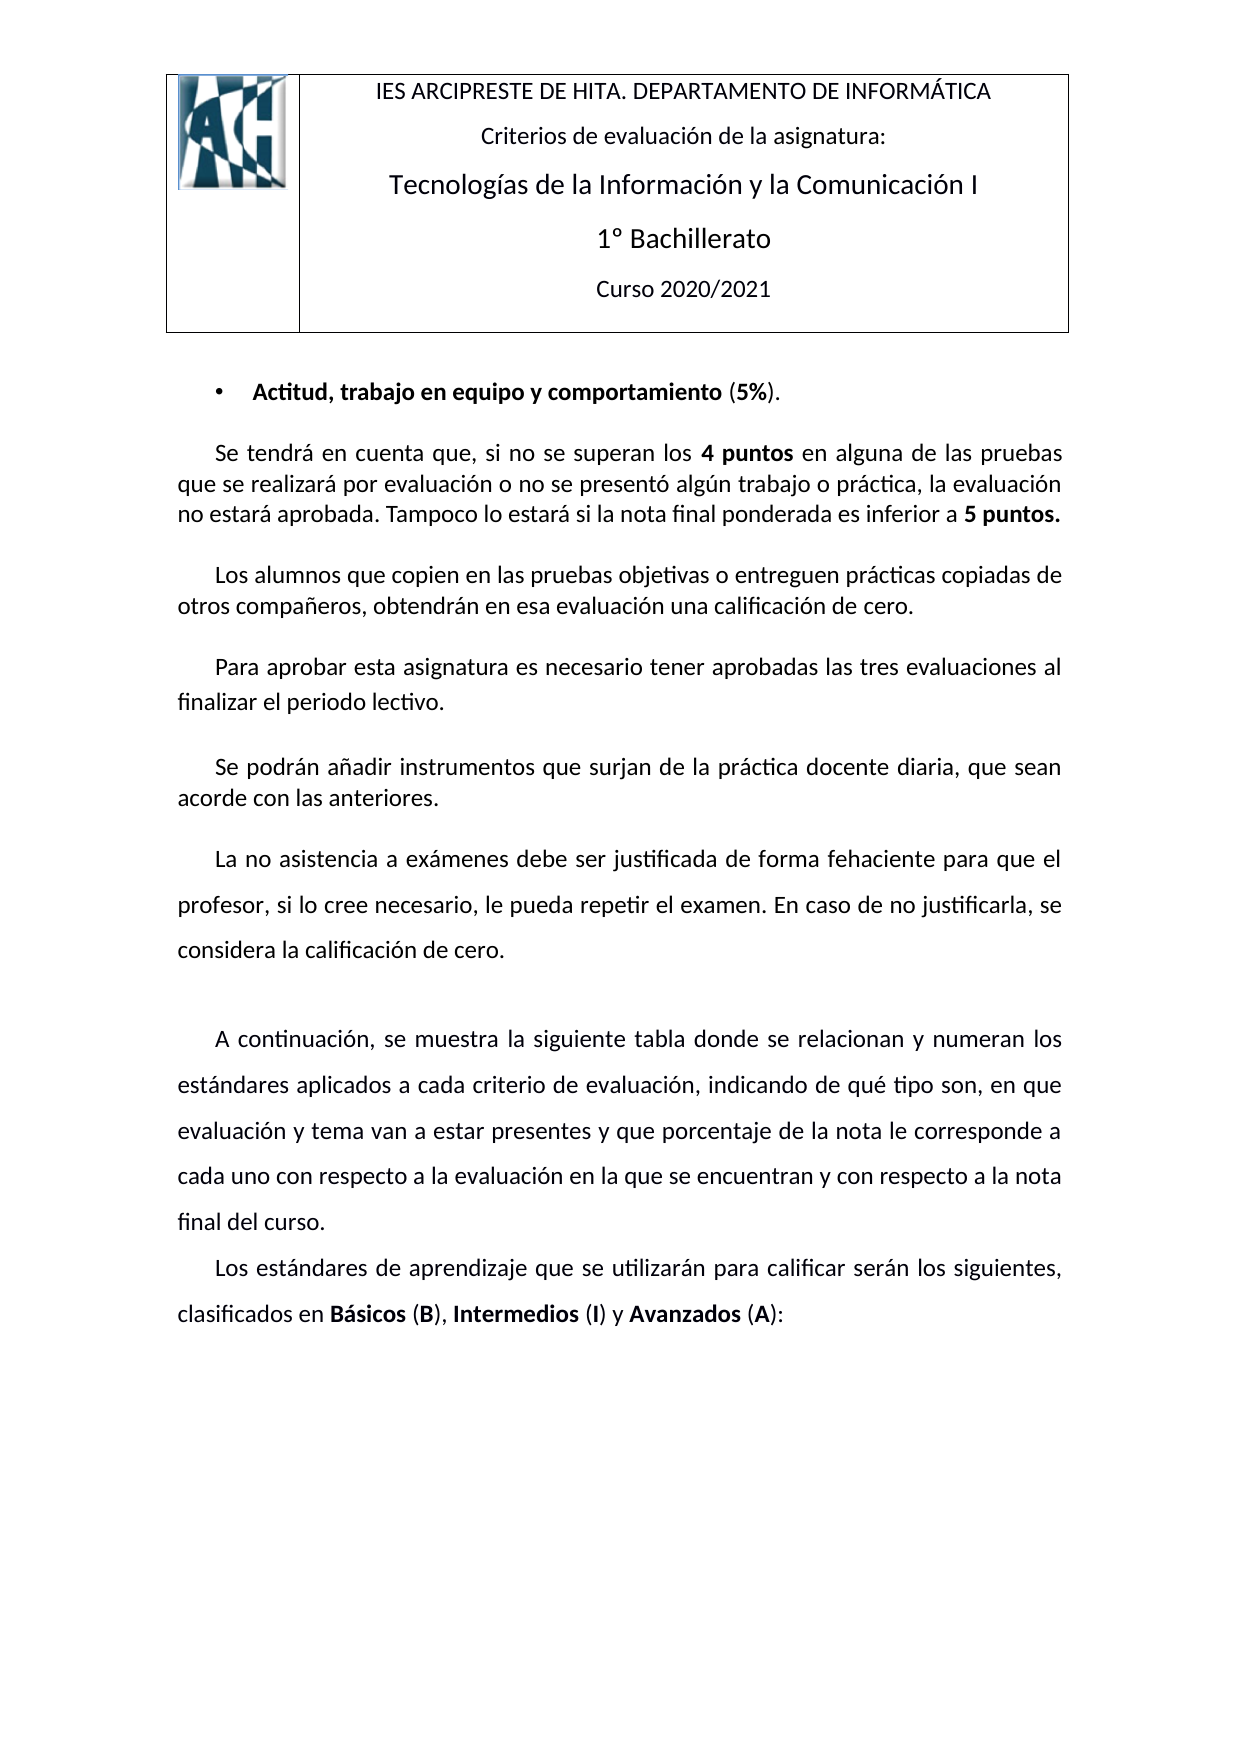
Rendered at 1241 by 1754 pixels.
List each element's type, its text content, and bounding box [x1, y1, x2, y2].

text A continuación, se muestra la siguiente tabla donde se relacionan y numeran los estándares aplicados a cada criterio de evaluación, indicando de qué tipo son, en que evaluación y tema van a estar presentes y que porcentaje de la nota le corresponde a cada uno con respecto a la evaluación en la que se encuentran y con respecto a la nota final del curso. [177, 1023, 1063, 1237]
picture [176, 74, 289, 190]
text Los alumnos que copien en las pruebas objetivas o entreguen prácticas copiadas de otros compañeros, obtendrán en esa evaluación una calificación de cero. [177, 559, 1063, 620]
text La no asistencia a exámenes debe ser justificada de forma fehaciente para que el profesor, si lo cree necesario, le pueda repetir el examen. En caso de no justificarla, se considera la calificación de cero. [177, 843, 1063, 965]
text Se tendrá en cuenta que, si no se superan los 4 puntos en alguna de las pruebas que se realizará por evaluación o no se presentó algún trabajo o práctica, la evaluación no estará aprobada. Tampoco lo estará si la nota final ponderada es inferior a 5 puntos. [177, 437, 1063, 529]
text Para aprobar esta asignatura es necesario tener aprobadas las tres evaluaciones al finalizar el periodo lectivo. [177, 651, 1063, 716]
text Los estándares de aprendizaje que se utilizarán para calificar serán los siguientes, clasificados en Básicos (B), Intermedios (I) y Avanzados (A): [177, 1252, 1063, 1328]
list Actitud, trabajo en equipo y comportamiento (5%). [215, 376, 1063, 407]
text Se podrán añadir instrumentos que surjan de la práctica docente diaria, que sean acorde con las anteriores. [177, 751, 1063, 812]
